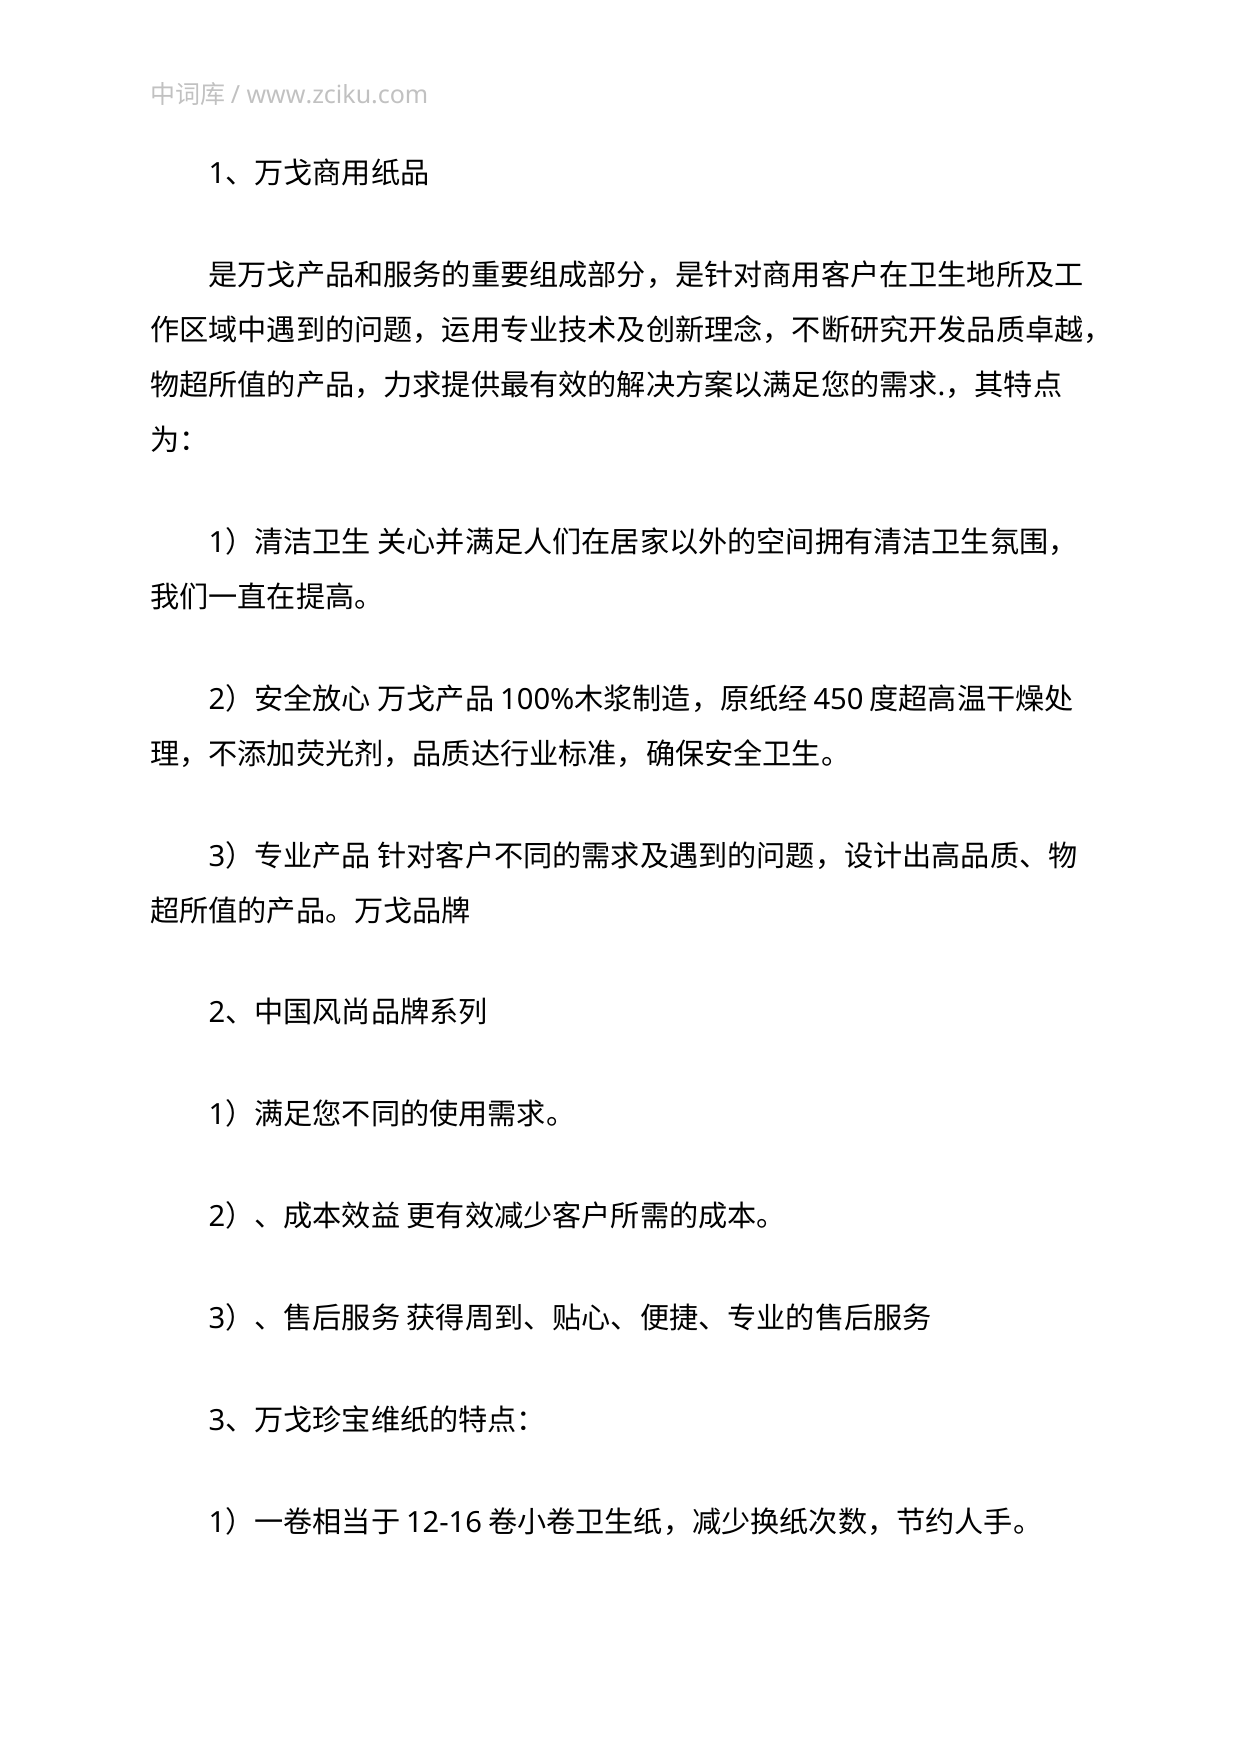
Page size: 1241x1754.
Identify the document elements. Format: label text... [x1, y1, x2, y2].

text 是万戈产品和服务的重要组成部分，是针对商用客户在卫生地所及工作区域中遇到的问题，运用专业技术及创新理念，不断研究开发品质卓越，物超所值的产品，力求提供最有效的解决方案以满足您的需求.，其特点为： [150, 252, 1090, 459]
text 1）一卷相当于12-16卷小卷卫生纸，减少换纸次数，节约人手。 [150, 1499, 1090, 1541]
text 2、中国风尚品牌系列 [150, 989, 1090, 1031]
text 2）、成本效益 更有效减少客户所需的成本。 [150, 1193, 1090, 1235]
text 1）清洁卫生 关心并满足人们在居家以外的空间拥有清洁卫生氛围，我们一直在提高。 [150, 518, 1090, 616]
text 1）满足您不同的使用需求。 [150, 1091, 1090, 1133]
text 3、万戈珍宝维纸的特点： [150, 1397, 1090, 1439]
text 2）安全放心 万戈产品100%木浆制造，原纸经450度超高温干燥处理，不添加荧光剂，品质达行业标准，确保安全卫生。 [150, 675, 1090, 773]
text 1、万戈商用纸品 [150, 150, 1090, 192]
text 3）专业产品 针对客户不同的需求及遇到的问题，设计出高品质、物超所值的产品。万戈品牌 [150, 832, 1090, 929]
text 3）、售后服务 获得周到、贴心、便捷、专业的售后服务 [150, 1295, 1090, 1337]
